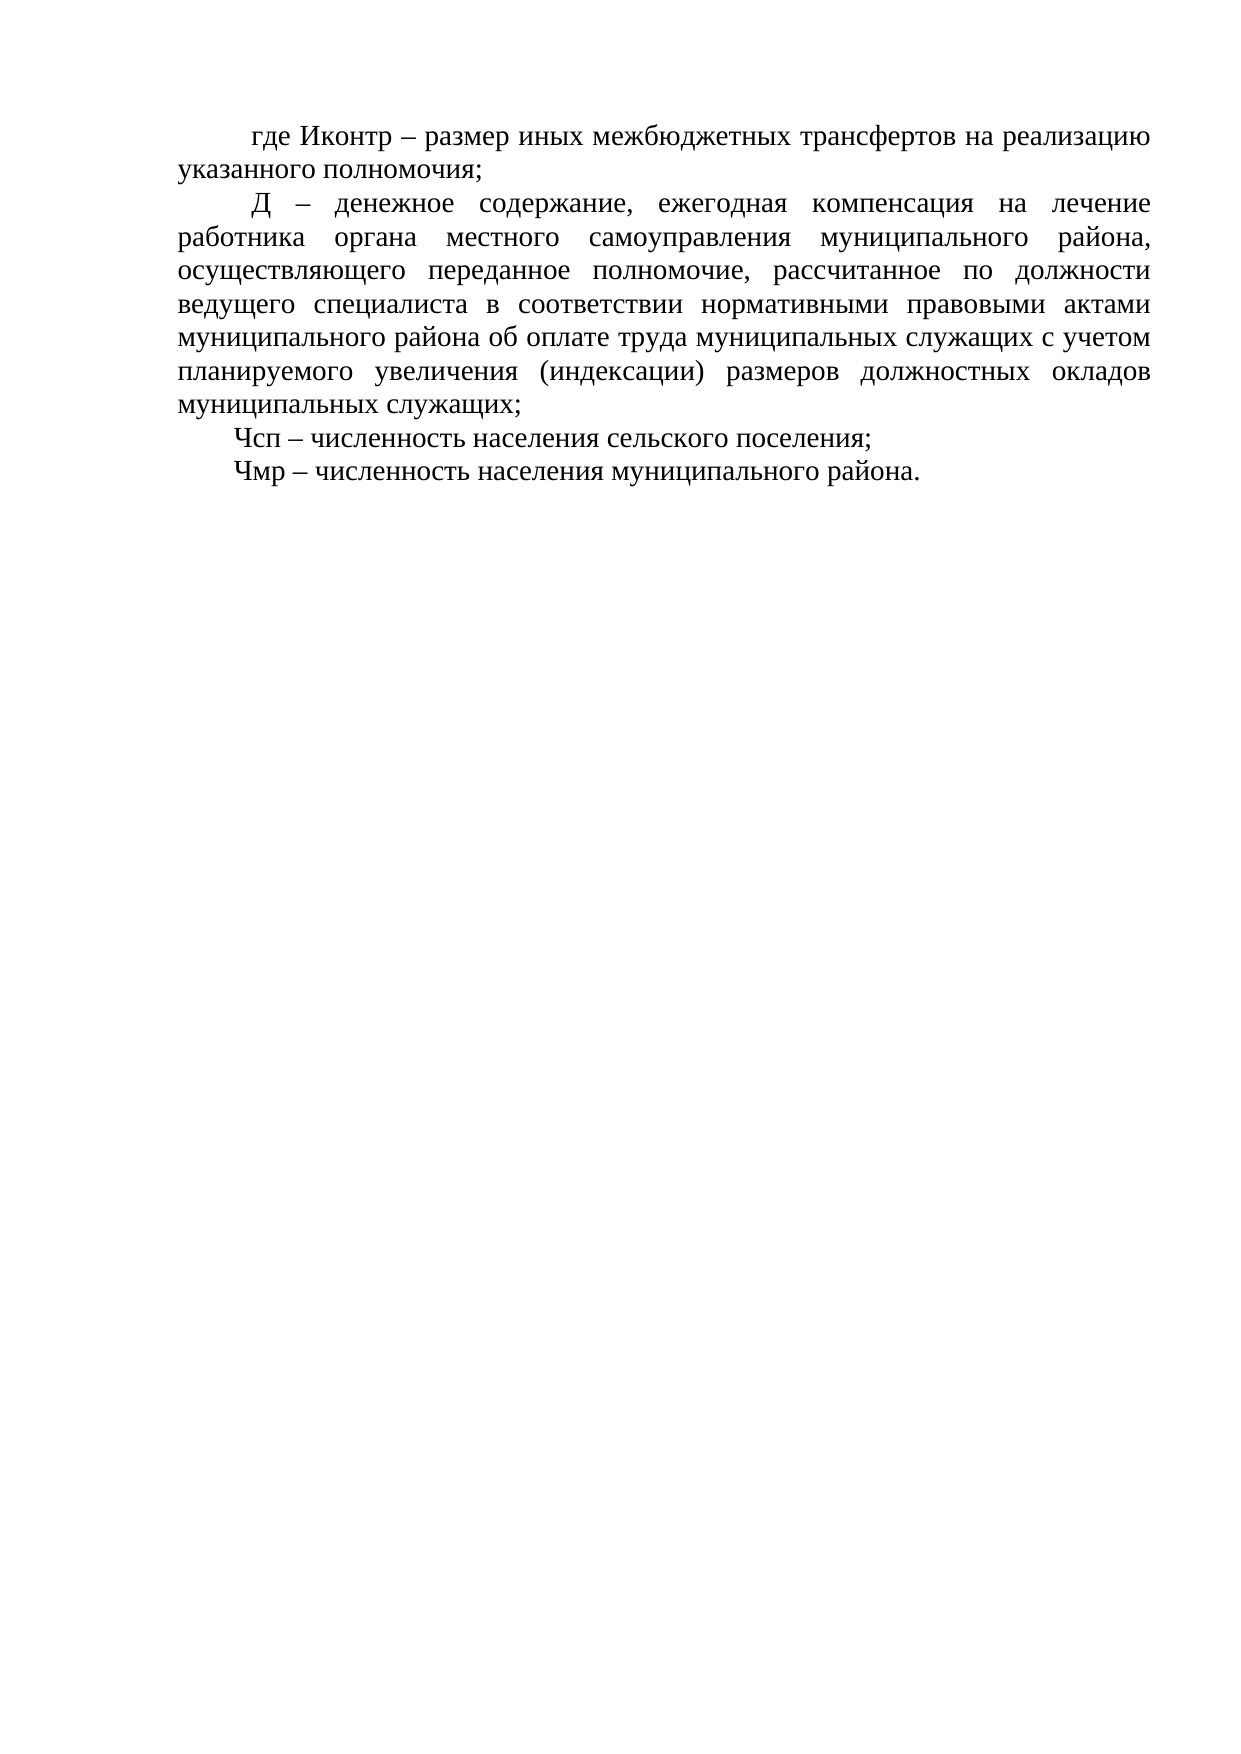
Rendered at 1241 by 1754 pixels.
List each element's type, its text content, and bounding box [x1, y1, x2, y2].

text где Иконтр – размер иных межбюджетных трансфертов на реализацию указанного полномочия; [177, 118, 1152, 185]
text Чмр – численность населения муниципального района. [177, 453, 1152, 487]
text Чсп – численность населения сельского поселения; [177, 420, 1152, 453]
text Д – денежное содержание, ежегодная компенсация на лечение работника органа местного самоуправления муниципального района, осуществляющего переданное полномочие, рассчитанное по должности ведущего специалиста в соответствии нормативными правовыми актами муниципального района об оплате труда муниципальных служащих с учетом планируемого увеличения (индексации) размеров должностных окладов муниципальных служащих; [177, 185, 1152, 420]
